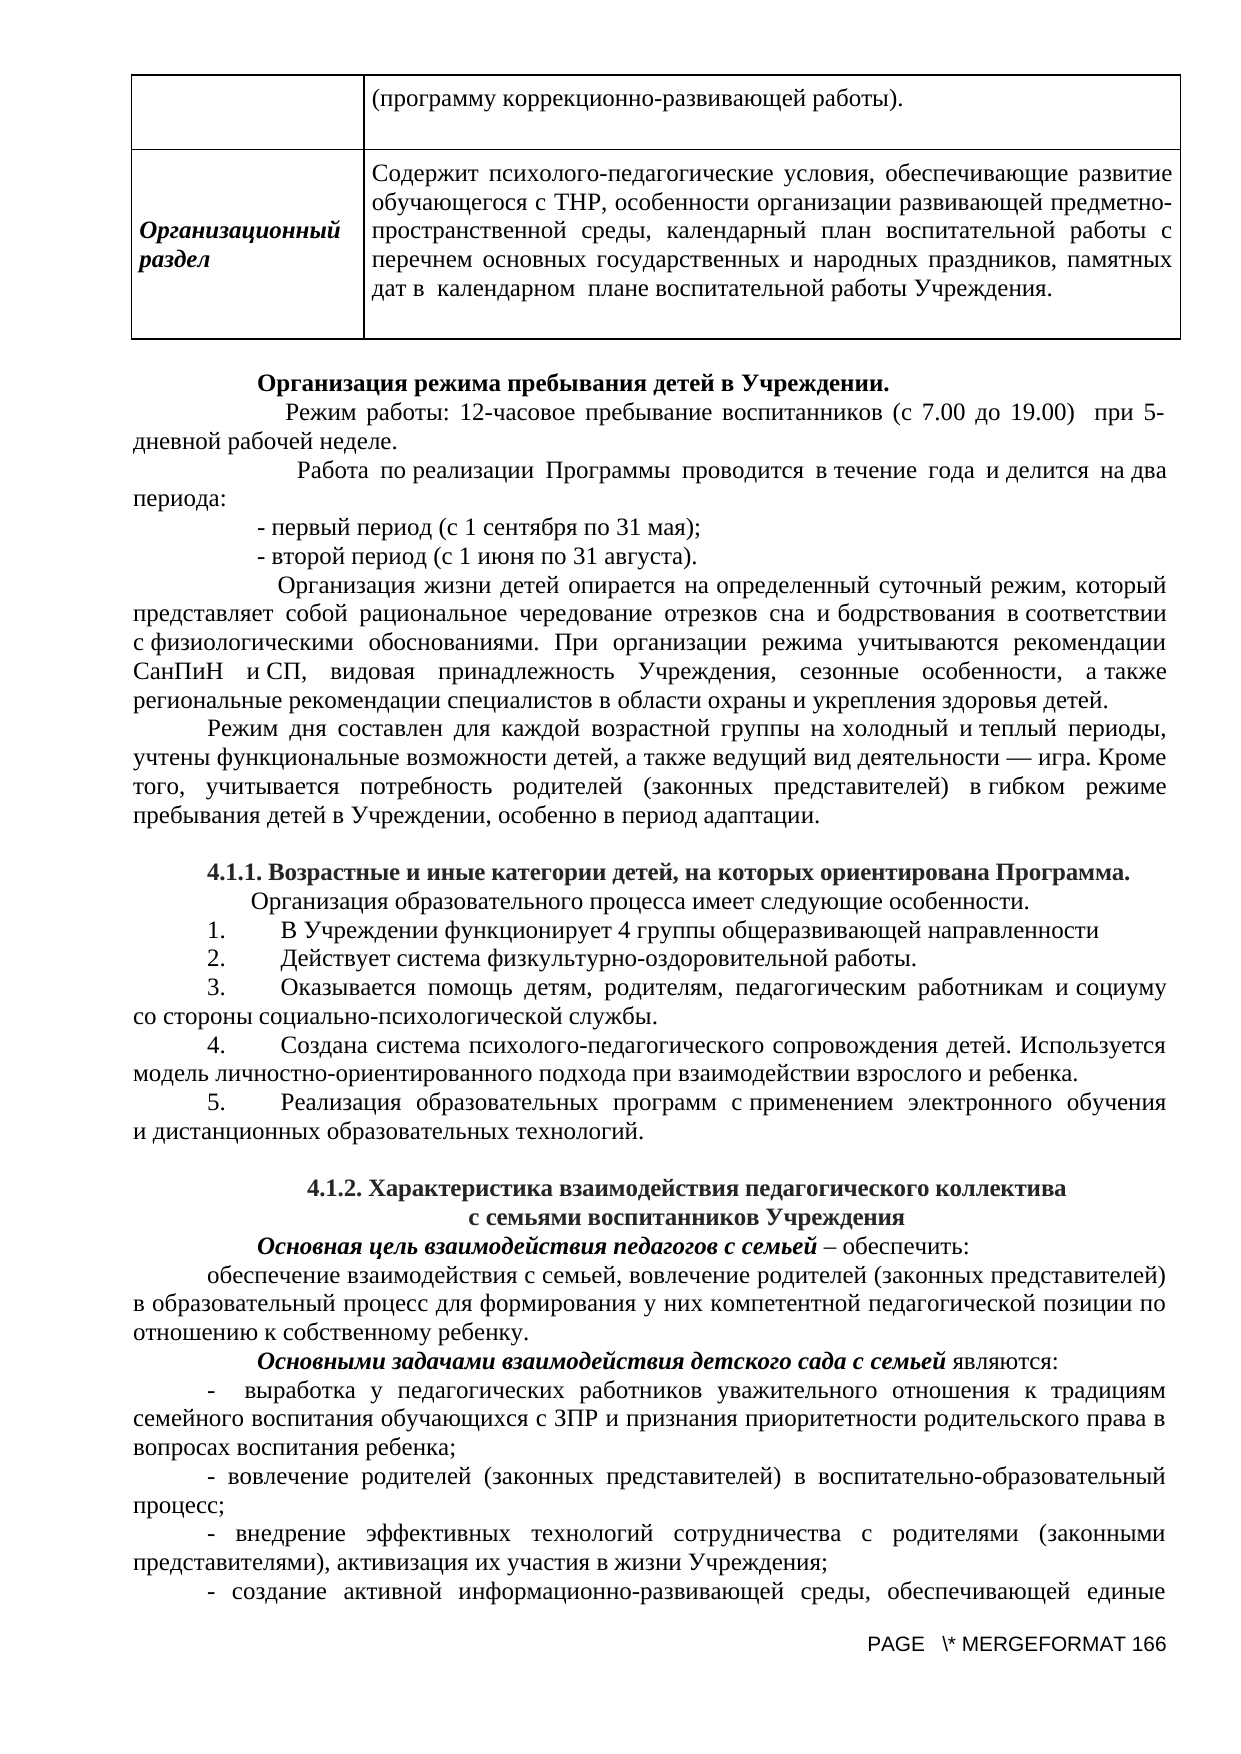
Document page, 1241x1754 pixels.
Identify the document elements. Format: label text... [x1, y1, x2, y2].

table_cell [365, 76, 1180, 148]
text Организация режима пребывания детей в Учреждении. [133, 368, 1167, 397]
text - вовлечение родителей (законных представителей) в воспитательно-образовательный процесс; [133, 1461, 1167, 1518]
text - внедрение эффективных технологий сотрудничества с родителями (законными представителями), активизация их участия в жизни Учреждения; [133, 1518, 1167, 1576]
list Действует система физкультурно-оздоровительной работы. [133, 943, 1167, 972]
text Режим дня составлен для каждой возрастной группы на холодный и теплый периоды, учтены функциональные возможности детей, а также ведущий вид деятельности — игра. Кроме того, учитывается потребность родителей (законных представителей) в гибком режиме пребывания детей в Учреждении, особенно в период адаптации. [133, 713, 1167, 828]
text Организация образовательного процесса имеет следующие особенности. [133, 886, 1167, 915]
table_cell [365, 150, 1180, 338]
text - первый период (с 1 сентября по 31 мая); [133, 512, 1167, 541]
text 4.1.1. Возрастные и иные категории детей, на которых ориентирована Программа. [133, 857, 1167, 886]
text Организация жизни детей опирается на определенный суточный режим, который представляет собой рациональное чередование отрезков сна и бодрствования в соответствии с физиологическими обоснованиями. При организации режима учитываются рекомендации СанПиН и СП, видовая принадлежность Учреждения, сезонные особенности, а также региональные рекомендации специалистов в области охраны и укрепления здоровья детей. [133, 570, 1167, 713]
text 4.1.2. Характеристика взаимодействия педагогического коллектива [133, 1173, 1167, 1202]
text с семьями воспитанников Учреждения [133, 1202, 1167, 1231]
text обеспечение взаимодействия с семьей, вовлечение родителей (законных представителей) в образовательный процесс для формирования у них компетентной педагогической позиции по отношению к собственному ребенку. [133, 1260, 1167, 1346]
text - выработка у педагогических работников уважительного отношения к традициям семейного воспитания обучающихся с ЗПР и признания приоритетности родительского права в вопросах воспитания ребенка; [133, 1375, 1167, 1461]
list Реализация образовательных программ с применением электронного обучения и дистанционных образовательных технологий. [133, 1087, 1167, 1145]
text Режим работы: 12-часовое пребывание воспитанников (с 7.00 до 19.00) при 5-дневной рабочей неделе. [133, 397, 1167, 455]
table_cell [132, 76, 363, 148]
text Основными задачами взаимодействия детского сада с семьей являются: [133, 1346, 1167, 1375]
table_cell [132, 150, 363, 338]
text Основная цель взаимодействия педагогов с семьей – обеспечить: [133, 1231, 1167, 1260]
list В Учреждении функционирует 4 группы общеразвивающей направленности [133, 915, 1167, 943]
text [133, 1576, 1167, 1605]
list Создана система психолого-педагогического сопровождения детей. Используется модель личностно-ориентированного подхода при взаимодействии взрослого и ребенка. [133, 1030, 1167, 1087]
list Оказывается помощь детям, родителям, педагогическим работникам и социуму со стороны социально-психологической службы. [133, 972, 1167, 1030]
text Работа по реализации Программы проводится в течение года и делится на два периода: [133, 455, 1167, 512]
text - второй период (с 1 июня по 31 августа). [133, 541, 1167, 570]
